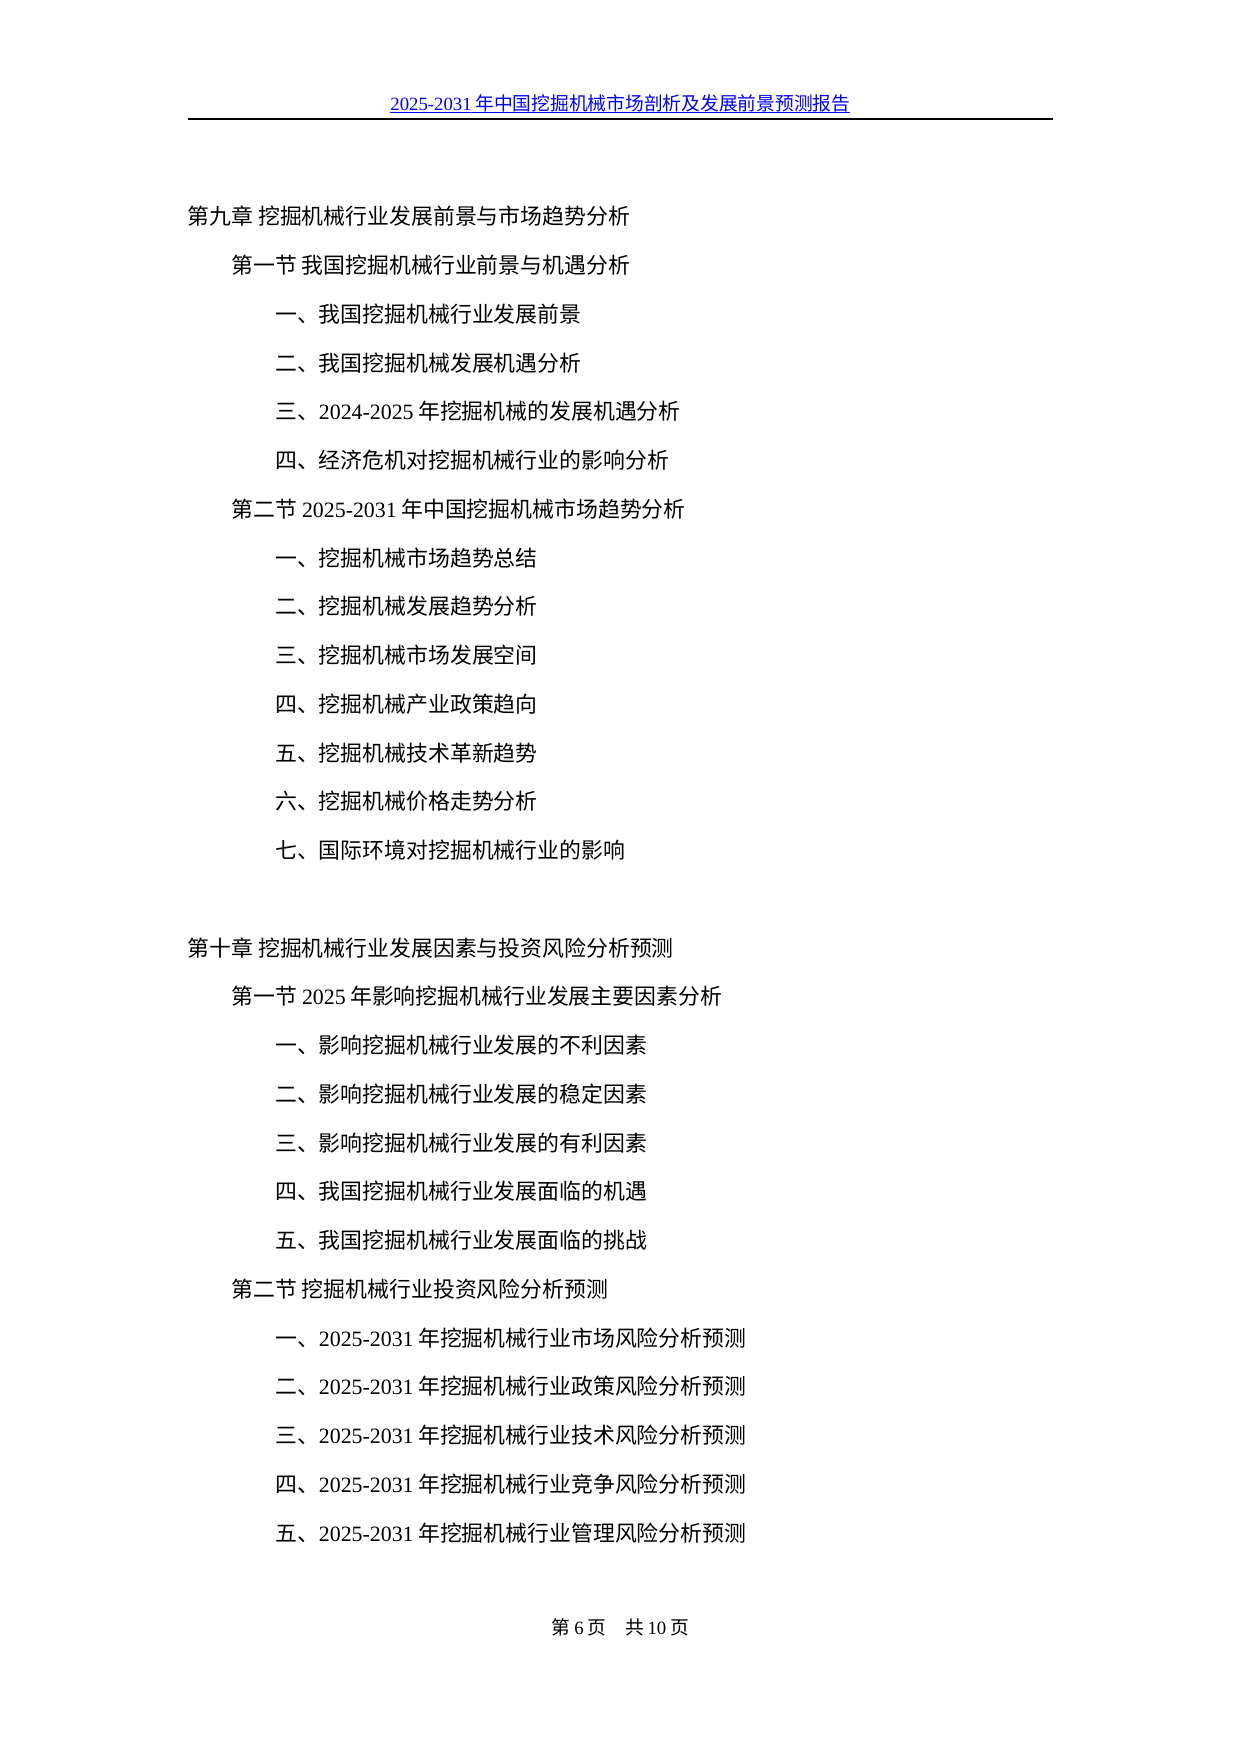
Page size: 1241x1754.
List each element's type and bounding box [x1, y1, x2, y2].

text [187, 150, 1053, 1548]
